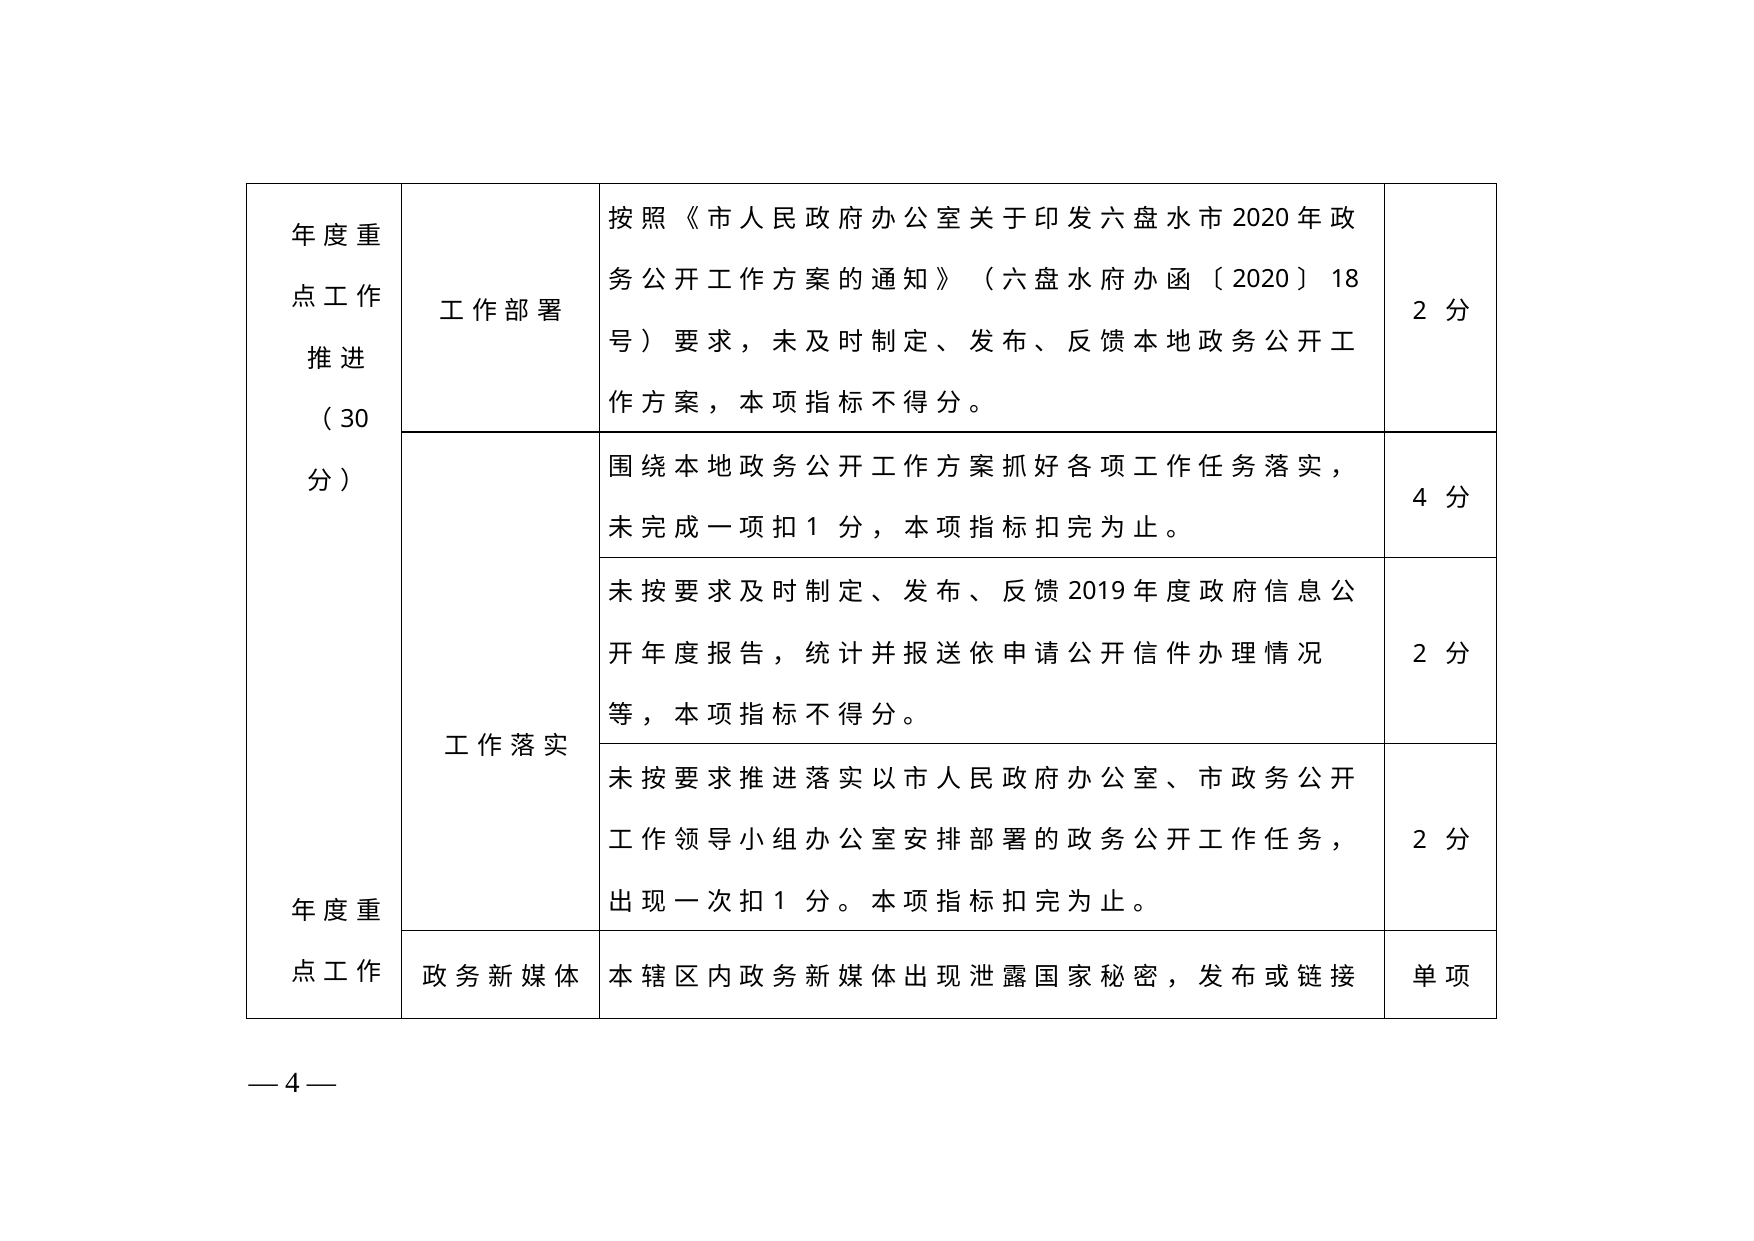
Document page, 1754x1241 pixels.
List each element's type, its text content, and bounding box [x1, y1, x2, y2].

table_cell 年度重点工作推进（30分） 年度重点工作推进（30分） [247, 184, 401, 1017]
table_cell 未按要求及时制定、发布、反馈2019年度政府信息公开年度报告，统计并报送依申请公开信件办理情况等，本项指标不得分。 [600, 558, 1384, 743]
table_cell 2分 [1385, 184, 1496, 431]
table_cell 2分 [1385, 744, 1496, 930]
table_cell 4分 [1385, 433, 1496, 557]
table_cell 政务新媒体 管理 [402, 931, 599, 1017]
table_cell 工作部署 [402, 184, 599, 431]
table_cell 围绕本地政务公开工作方案抓好各项工作任务落实，未完成一项扣1 分，本项指标扣完为止。 [600, 433, 1384, 557]
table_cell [600, 931, 1384, 1017]
table_cell 2分 [1385, 558, 1496, 743]
table_cell 单项否决 [1385, 931, 1496, 1017]
table_cell 按照《市人民政府办公室关于印发六盘水市2020年政务公开工作方案的通知》（六盘水府办函〔2020〕18号）要求，未及时制定、发布、反馈本地政务公开工作方案，本项指标不得分。 [600, 184, 1384, 431]
table_cell 工作落实 [402, 433, 599, 930]
table_cell 未按要求推进落实以市人民政府办公室、市政务公开工作领导小组办公室安排部署的政务公开工作任务，出现一次扣1分。本项指标扣完为止。 [600, 744, 1384, 930]
